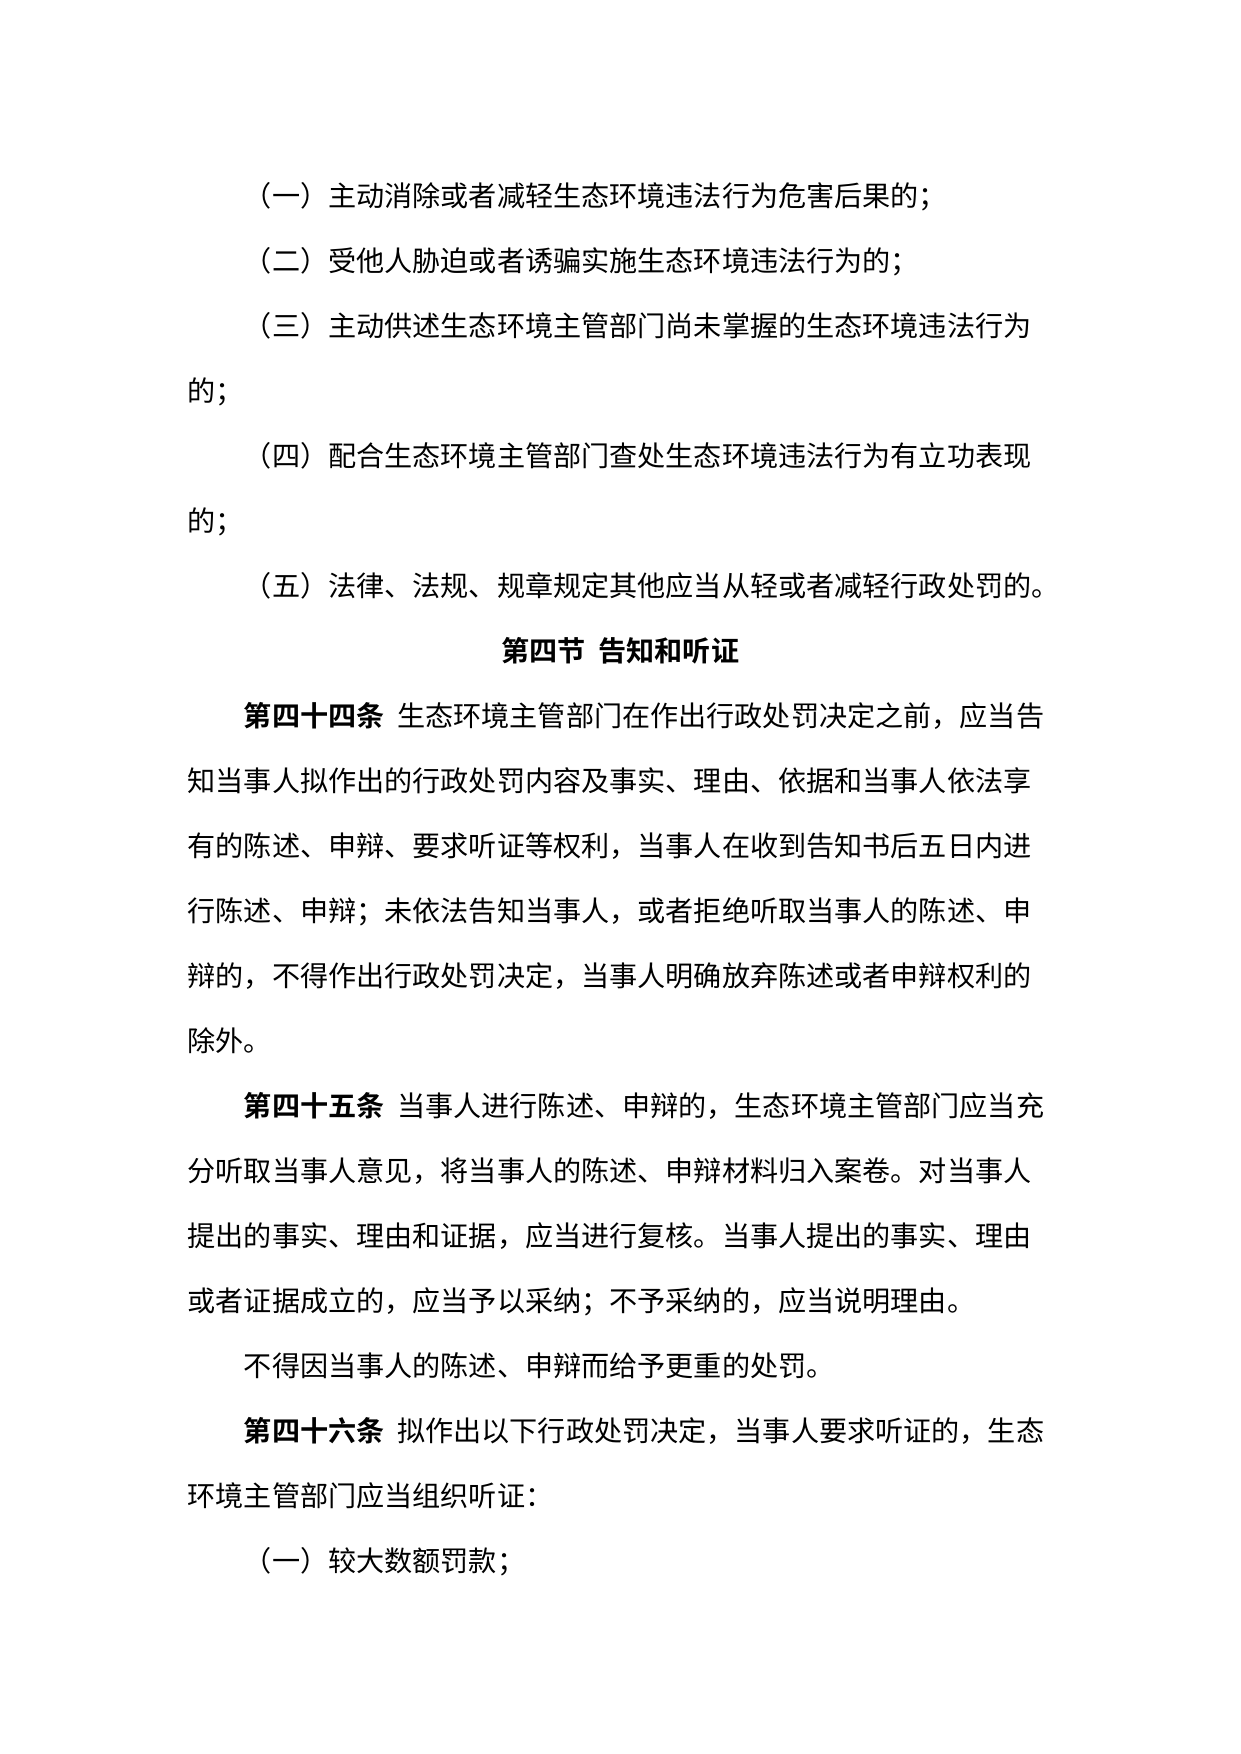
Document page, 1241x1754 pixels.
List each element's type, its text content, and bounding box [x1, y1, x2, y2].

text 第四十六条 拟作出以下行政处罚决定，当事人要求听证的，生态环境主管部门应当组织听证： [187, 1397, 1053, 1527]
text （五）法律、法规、规章规定其他应当从轻或者减轻行政处罚的。 [187, 552, 1053, 617]
text （三）主动供述生态环境主管部门尚未掌握的生态环境违法行为的； [187, 292, 1053, 422]
text 不得因当事人的陈述、申辩而给予更重的处罚。 [187, 1332, 1053, 1397]
text （一）较大数额罚款； [187, 1527, 1053, 1592]
text （二）受他人胁迫或者诱骗实施生态环境违法行为的； [187, 227, 1053, 292]
text （四）配合生态环境主管部门查处生态环境违法行为有立功表现的； [187, 422, 1053, 552]
text 第四十四条 生态环境主管部门在作出行政处罚决定之前，应当告知当事人拟作出的行政处罚内容及事实、理由、依据和当事人依法享有的陈述、申辩、要求听证等权利，当事人在收到告知书后五日内进行陈述、申辩；未依法告知当事人，或者拒绝听取当事人的陈述、申辩的，不得作出行政处罚决定，当事人明确放弃陈述或者申辩权利的除外。 [187, 682, 1053, 1072]
text （一）主动消除或者减轻生态环境违法行为危害后果的； [187, 162, 1053, 227]
text 第四节 告知和听证 [187, 617, 1053, 682]
text 第四十五条 当事人进行陈述、申辩的，生态环境主管部门应当充分听取当事人意见，将当事人的陈述、申辩材料归入案卷。对当事人提出的事实、理由和证据，应当进行复核。当事人提出的事实、理由或者证据成立的，应当予以采纳；不予采纳的，应当说明理由。 [187, 1072, 1053, 1332]
